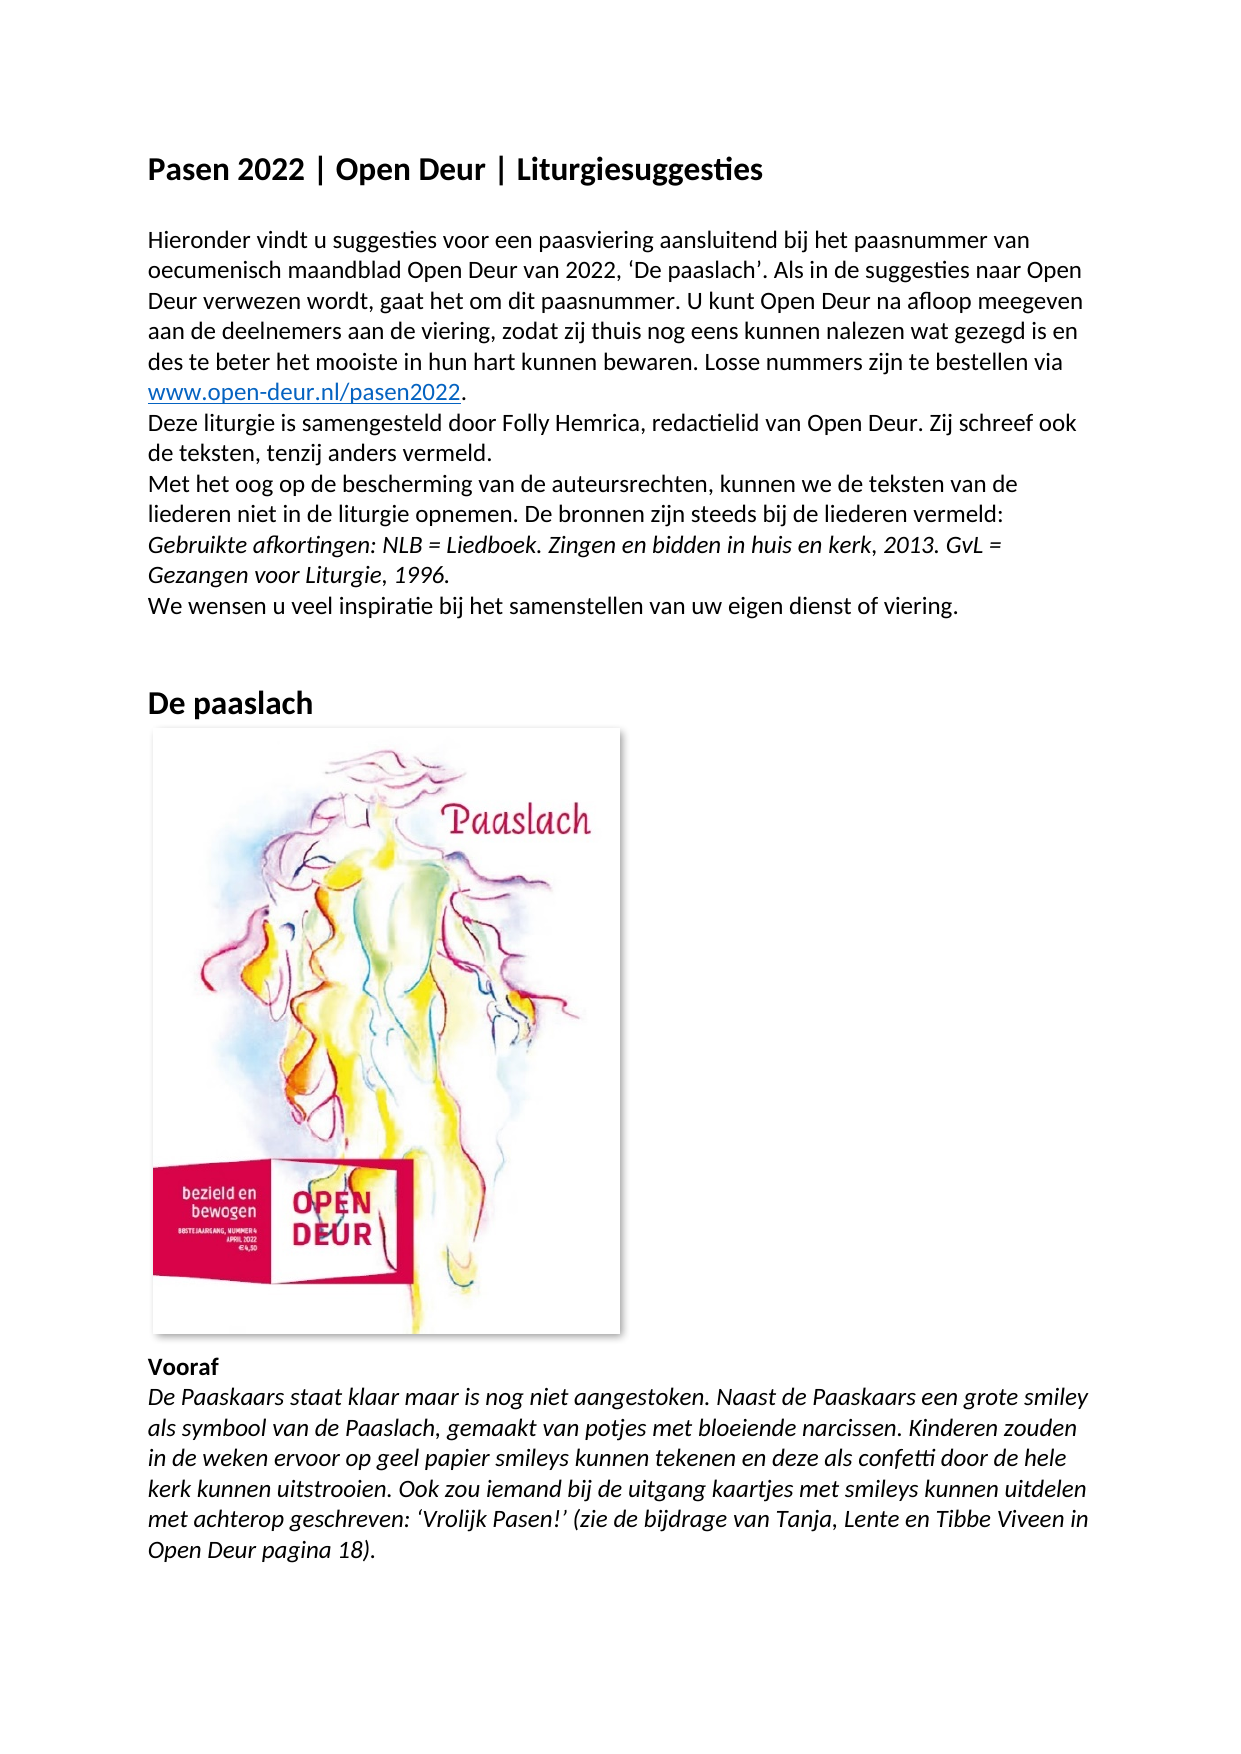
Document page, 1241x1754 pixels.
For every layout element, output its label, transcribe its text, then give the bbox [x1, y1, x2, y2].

picture [153, 728, 620, 1334]
text De paaslach [148, 682, 1093, 722]
text De Paaskaars staat klaar maar is nog niet aangestoken. Naast de Paaskaars een grote smiley als symbool van de Paaslach, gemaakt van potjes met bloeiende narcissen. Kinderen zouden in de weken ervoor op geel papier smileys kunnen tekenen en deze als confetti door de hele kerk kunnen uitstrooien. Ook zou iemand bij de uitgang kaartjes met smileys kunnen uitdelen met achterop geschreven: ‘Vrolijk Pasen!’ (zie de bijdrage van Tanja, Lente en Tibbe Viveen in Open Deur pagina 18). [148, 1381, 1093, 1564]
text Deze liturgie is samengesteld door Folly Hemrica, redactielid van Open Deur. Zij schreef ook de teksten, tenzij anders vermeld. [148, 407, 1093, 468]
text Vooraf [148, 1351, 1093, 1381]
text Hieronder vindt u suggesties voor een paasviering aansluitend bij het paasnummer van oecumenisch maandblad Open Deur van 2022, ‘De paaslach’. Als in de suggesties naar Open Deur verwezen wordt, gaat het om dit paasnummer. U kunt Open Deur na afloop meegeven aan de deelnemers aan de viering, zodat zij thuis nog eens kunnen nalezen wat gezegd is en des te beter het mooiste in hun hart kunnen bewaren. Losse nummers zijn te bestellen via www.open-deur.nl/pasen2022. [148, 224, 1093, 407]
text We wensen u veel inspiratie bij het samenstellen van uw eigen dienst of viering. [148, 590, 1093, 621]
text Met het oog op de bescherming van de auteursrechten, kunnen we de teksten van de liederen niet in de liturgie opnemen. De bronnen zijn steeds bij de liederen vermeld: Gebruikte afkortingen: NLB = Liedboek. Zingen en bidden in huis en kerk, 2013. GvL = Gezangen voor Liturgie, 1996. [148, 468, 1093, 590]
text Pasen 2022 | Open Deur | Liturgiesuggesties [148, 148, 1093, 188]
